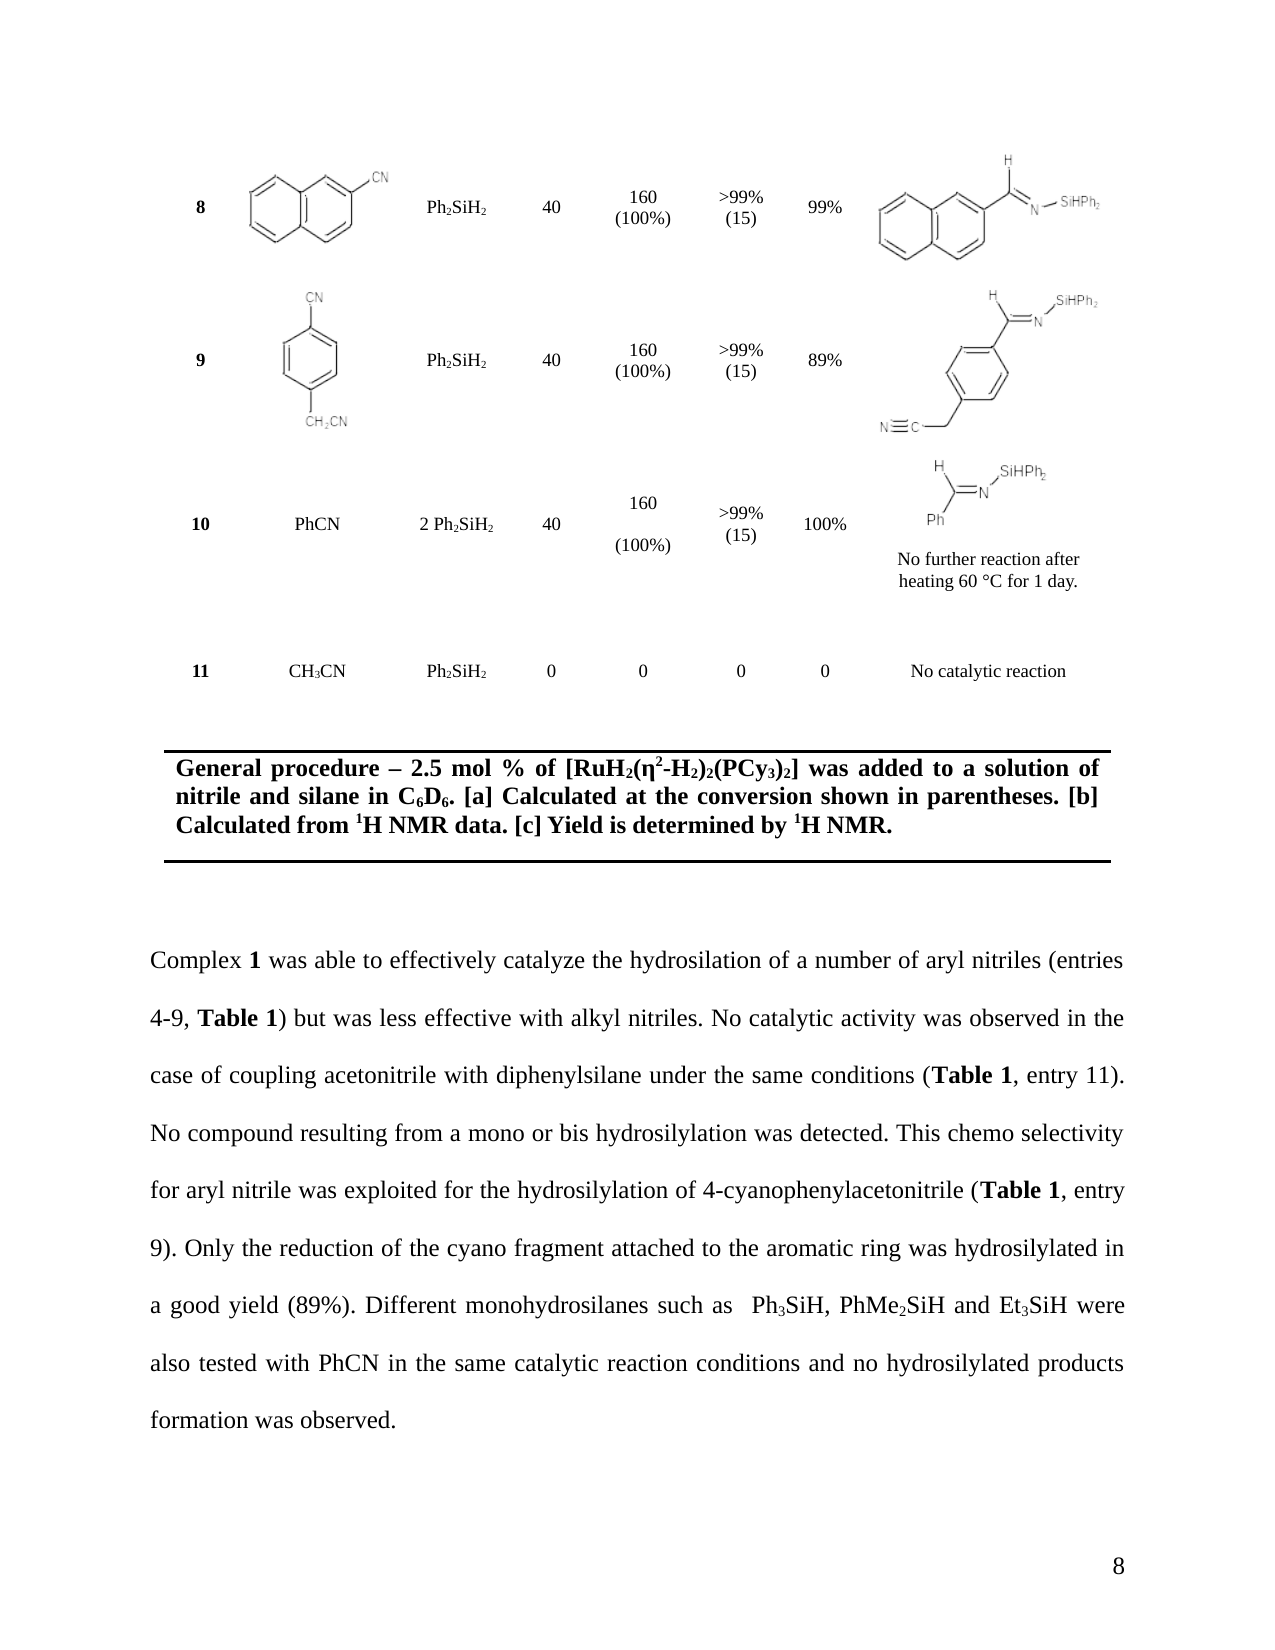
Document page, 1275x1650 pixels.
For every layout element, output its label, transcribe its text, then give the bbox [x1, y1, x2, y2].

table_cell 40 [515, 456, 588, 612]
table_cell 9 [164, 285, 237, 456]
table_cell 160 (100%) [588, 150, 698, 285]
table_cell 40 [515, 150, 588, 285]
table_cell 8 [164, 150, 237, 285]
table_cell 2 Ph2SiH2 [398, 456, 515, 612]
table_cell >99% (15) [698, 456, 784, 612]
table_cell >99% (15) [698, 285, 784, 456]
text Complex 1 was able to effectively catalyze the hydrosilation of a number of aryl nitriles (entries 4-9, Table 1) but was less effective with alkyl nitriles. No catalytic activity was observed in the case of coupling acetonitrile with diphenylsilane under the same conditions (Table 1, entry 11). No compound resulting from a mono or bis hydrosilylation was detected. This chemo selectivity for aryl nitrile was exploited for the hydrosilylation of 4-cyanophenylacetonitrile (Table 1, entry 9). Only the reduction of the cyano fragment attached to the aromatic ring was hydrosilylated in a good yield (89%). Different monohydrosilanes such as Ph3SiH, PhMe2SiH and Et3SiH were also tested with PhCN in the same catalytic reaction conditions and no hydrosilylated products formation was observed. [150, 945, 1125, 1434]
table_cell >99% (15) [698, 150, 784, 285]
table_cell 0 [515, 612, 588, 749]
table_cell General procedure – 2.5 mol % of [RuH2(η2-H2)2(PCy3)2] was added to a solution of nitrile and silane in C6D6. [a] Calculated at the conversion shown in parentheses. [b] Calculated from 1H NMR data. [c] Yield is determined by 1H NMR. [164, 753, 1111, 860]
table_cell 11 [164, 612, 237, 749]
table_cell Ph2SiH2 [398, 150, 515, 285]
table_cell [237, 150, 398, 285]
table_cell [866, 150, 1111, 285]
table_cell Ph2SiH2 [398, 612, 515, 749]
table_cell 89% [784, 285, 866, 456]
table_cell 0 [784, 612, 866, 749]
table_cell Ph2SiH2 [398, 285, 515, 456]
table_cell [237, 285, 398, 456]
table_cell 100% [784, 456, 866, 612]
table_cell [866, 285, 1111, 456]
table_cell CH3CN [237, 612, 398, 749]
table_cell No catalytic reaction [866, 612, 1111, 749]
table_cell 0 [588, 612, 698, 749]
table_cell 10 [164, 456, 237, 612]
table_cell 99% [784, 150, 866, 285]
table_cell 160 (100%) [588, 285, 698, 456]
table_cell 40 [515, 285, 588, 456]
table_cell 160 (100%) [588, 456, 698, 612]
table_cell 0 [698, 612, 784, 749]
table_cell PhCN [237, 456, 398, 612]
table_cell No further reaction after heating 60 °C for 1 day. [866, 456, 1111, 612]
